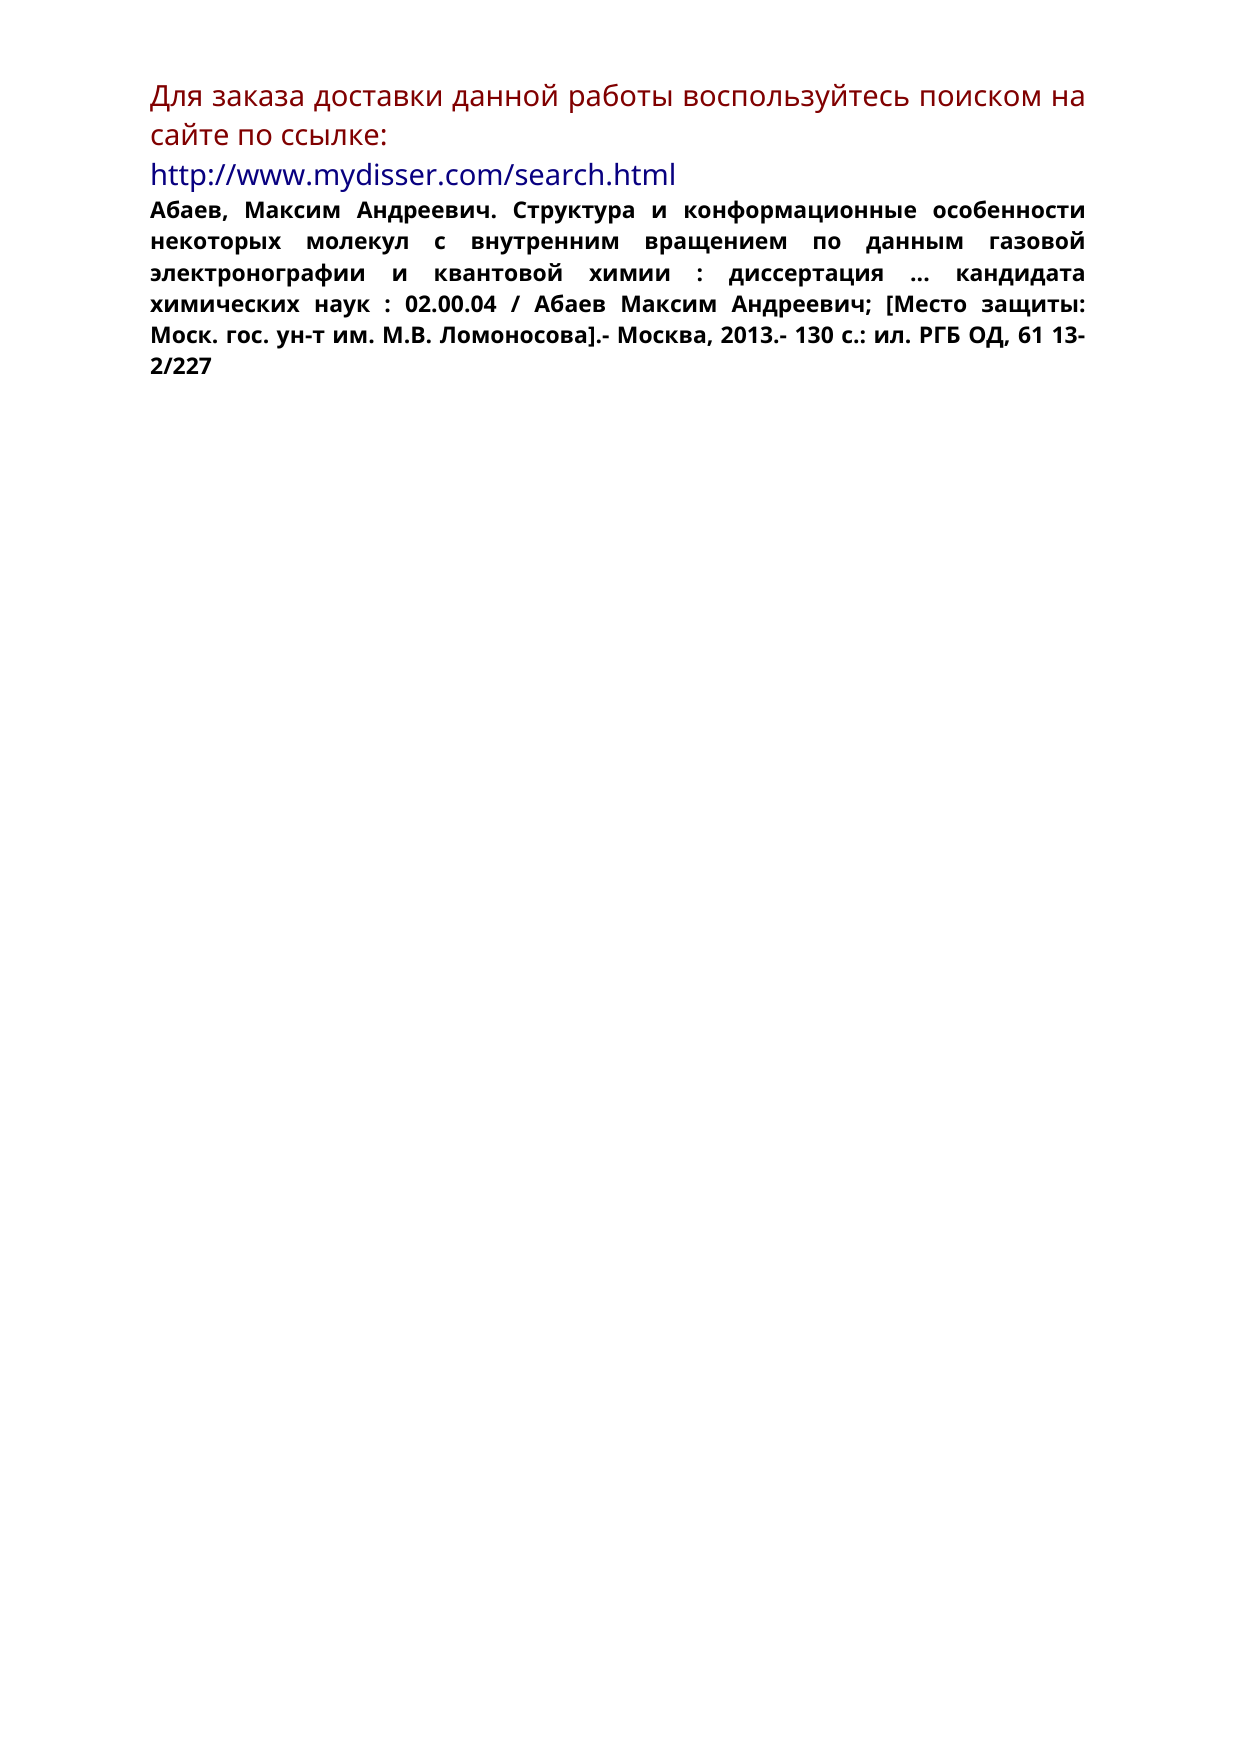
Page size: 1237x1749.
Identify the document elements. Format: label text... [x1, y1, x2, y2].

text Абаев, Максим Андреевич. Структура и конформационные особенности некоторых молекул с внутренним вращением по данным газовой электронографии и квантовой химии : диссертация ... кандидата химических наук : 02.00.04 / Абаев Максим Андреевич; [Место защиты: Моск. гос. ун-т им. М.В. Ломоносова].- Москва, 2013.- 130 с.: ил. РГБ ОД, 61 13-2/227 [150, 194, 1086, 382]
